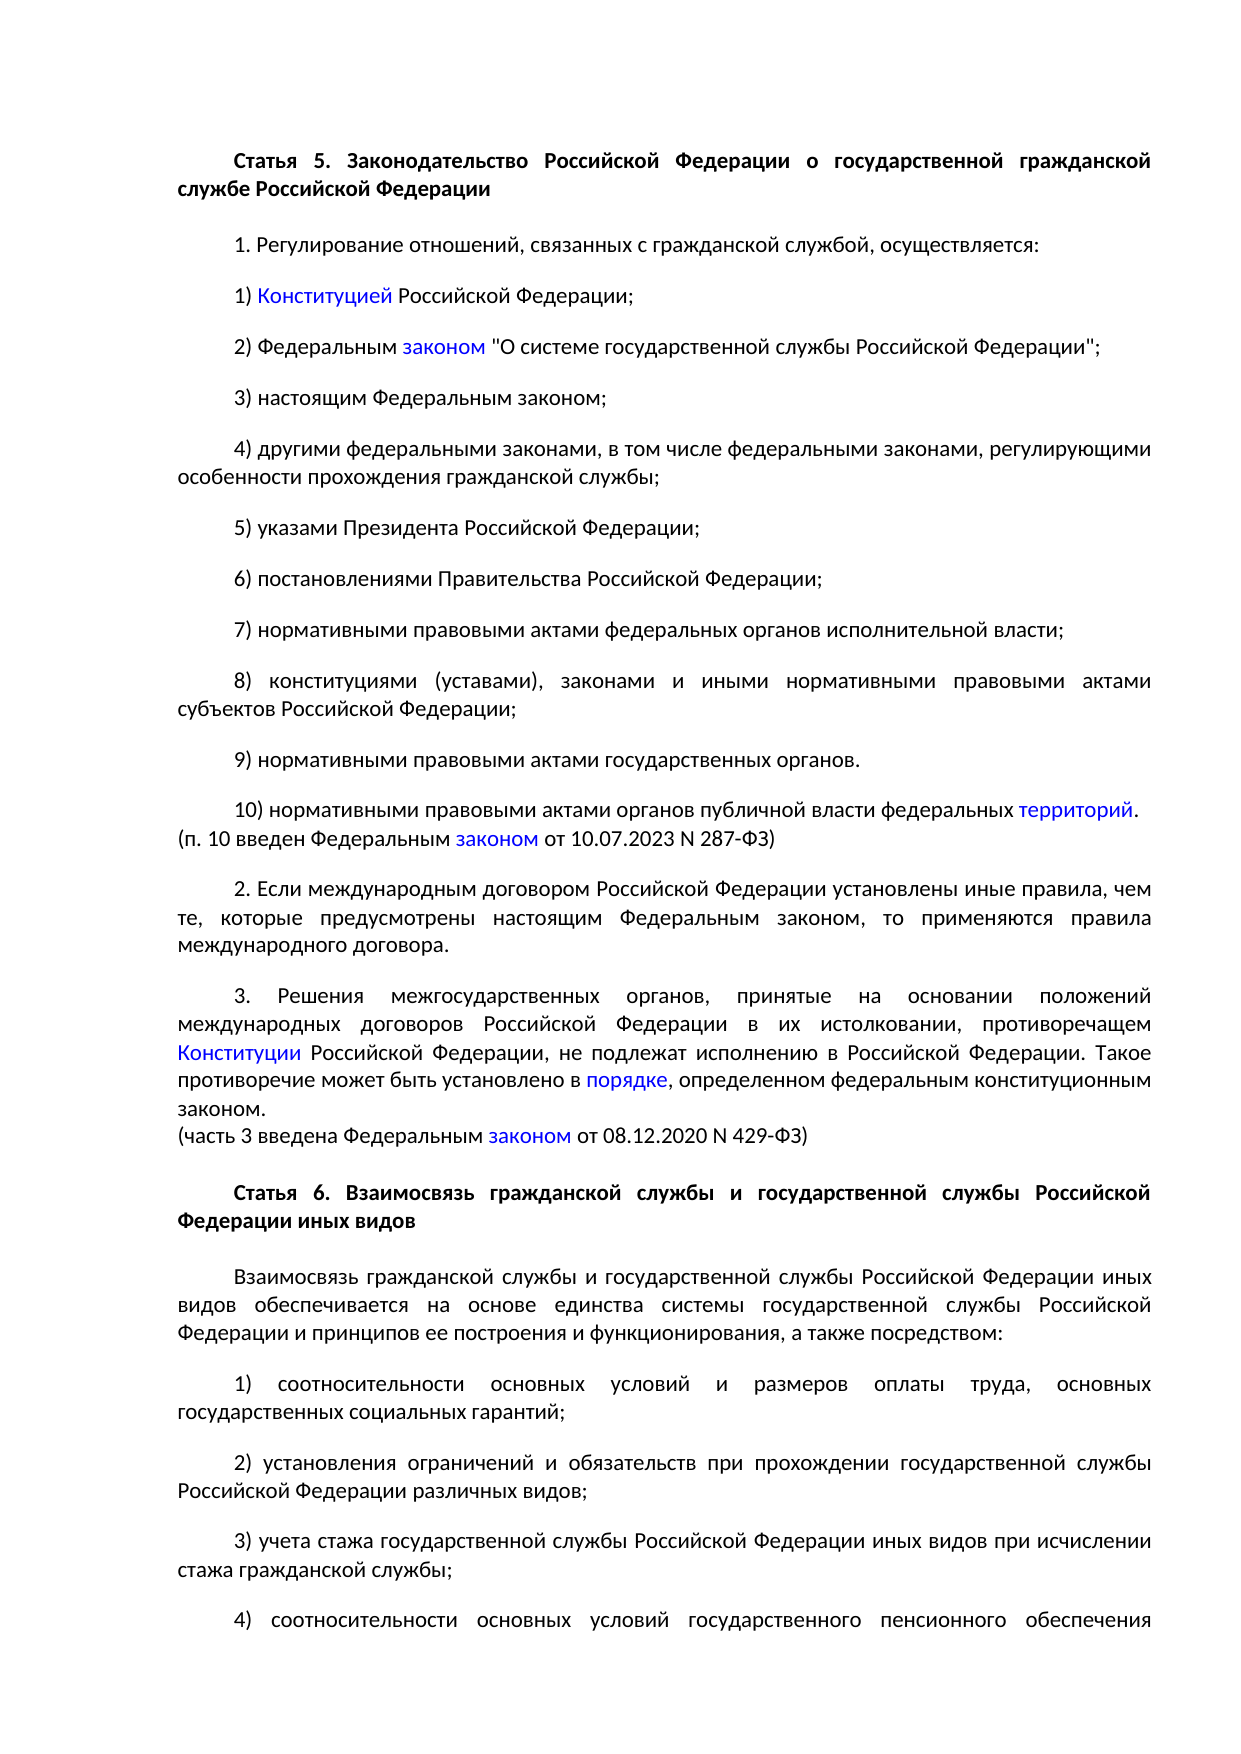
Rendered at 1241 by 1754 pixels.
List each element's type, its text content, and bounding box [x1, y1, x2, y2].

text 9) нормативными правовыми актами государственных органов. [177, 745, 1152, 773]
text 8) конституциями (уставами), законами и иными нормативными правовыми актами субъектов Российской Федерации; [177, 666, 1152, 722]
text 5) указами Президента Российской Федерации; [177, 513, 1152, 541]
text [177, 1606, 1152, 1634]
text 1) Конституцией Российской Федерации; [177, 281, 1152, 309]
text 6) постановлениями Правительства Российской Федерации; [177, 564, 1152, 592]
text 3) учета стажа государственной службы Российской Федерации иных видов при исчислении стажа гражданской службы; [177, 1527, 1152, 1583]
text 2) установления ограничений и обязательств при прохождении государственной службы Российской Федерации различных видов; [177, 1448, 1152, 1504]
title Статья 5. Законодательство Российской Федерации о государственной гражданской службе Российской Федерации [177, 146, 1152, 202]
text (п. 10 введен Федеральным законом от 10.07.2023 N 287-ФЗ) [177, 824, 1152, 852]
text 3) настоящим Федеральным законом; [177, 383, 1152, 411]
text 7) нормативными правовыми актами федеральных органов исполнительной власти; [177, 615, 1152, 643]
text 3. Решения межгосударственных органов, принятые на основании положений международных договоров Российской Федерации в их истолковании, противоречащем Конституции Российской Федерации, не подлежат исполнению в Российской Федерации. Такое противоречие может быть установлено в порядке, определенном федеральным конституционным законом. [177, 982, 1152, 1122]
text 1) соотносительности основных условий и размеров оплаты труда, основных государственных социальных гарантий; [177, 1369, 1152, 1425]
text 1. Регулирование отношений, связанных с гражданской службой, осуществляется: [177, 230, 1152, 258]
text (часть 3 введена Федеральным законом от 08.12.2020 N 429-ФЗ) [177, 1122, 1152, 1150]
title Статья 6. Взаимосвязь гражданской службы и государственной службы Российской Федерации иных видов [177, 1178, 1152, 1234]
text 4) другими федеральными законами, в том числе федеральными законами, регулирующими особенности прохождения гражданской службы; [177, 434, 1152, 490]
text 10) нормативными правовыми актами органов публичной власти федеральных территорий. [177, 796, 1152, 824]
text 2) Федеральным законом "О системе государственной службы Российской Федерации"; [177, 332, 1152, 360]
text 2. Если международным договором Российской Федерации установлены иные правила, чем те, которые предусмотрены настоящим Федеральным законом, то применяются правила международного договора. [177, 874, 1152, 959]
text Взаимосвязь гражданской службы и государственной службы Российской Федерации иных видов обеспечивается на основе единства системы государственной службы Российской Федерации и принципов ее построения и функционирования, а также посредством: [177, 1262, 1152, 1346]
